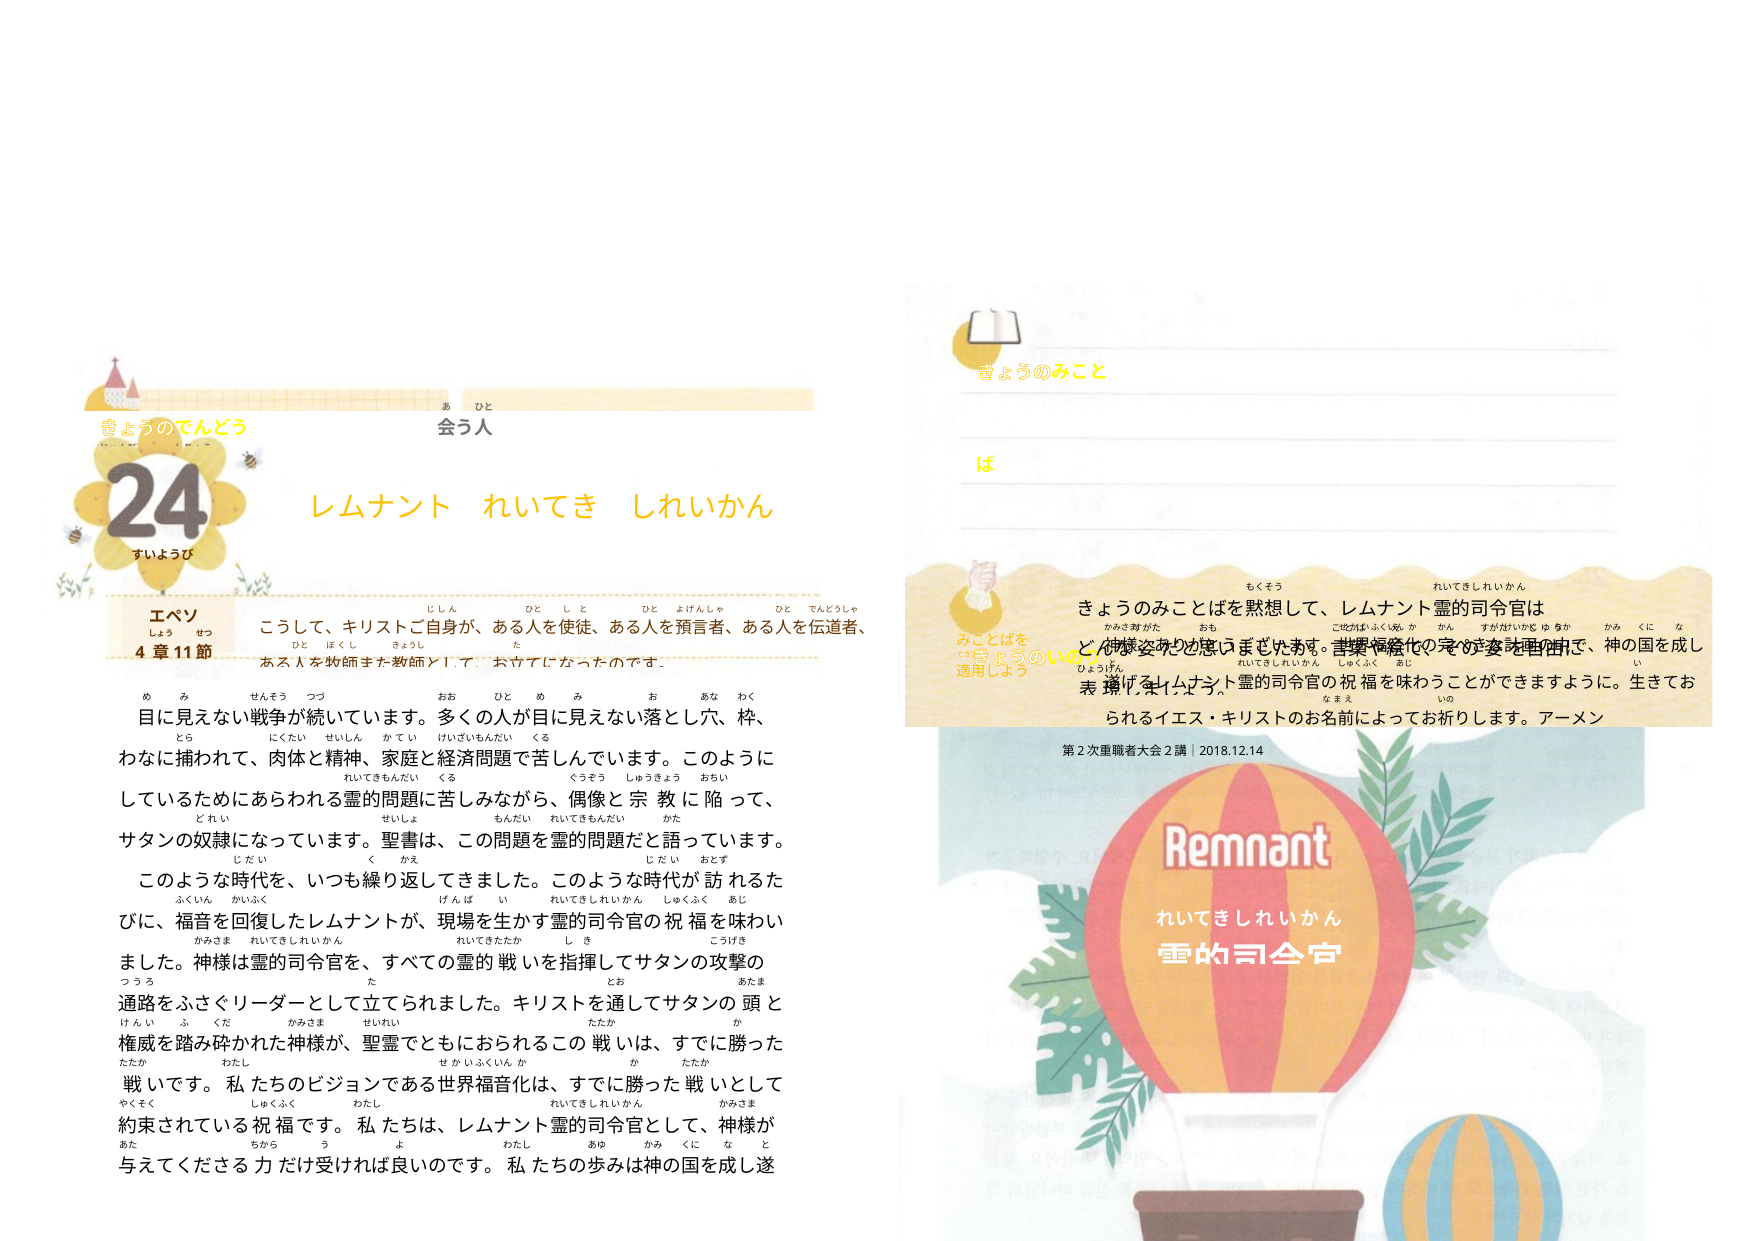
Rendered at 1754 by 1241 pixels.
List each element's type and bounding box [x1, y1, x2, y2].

picture [898, 285, 1713, 1241]
picture [41, 350, 868, 679]
